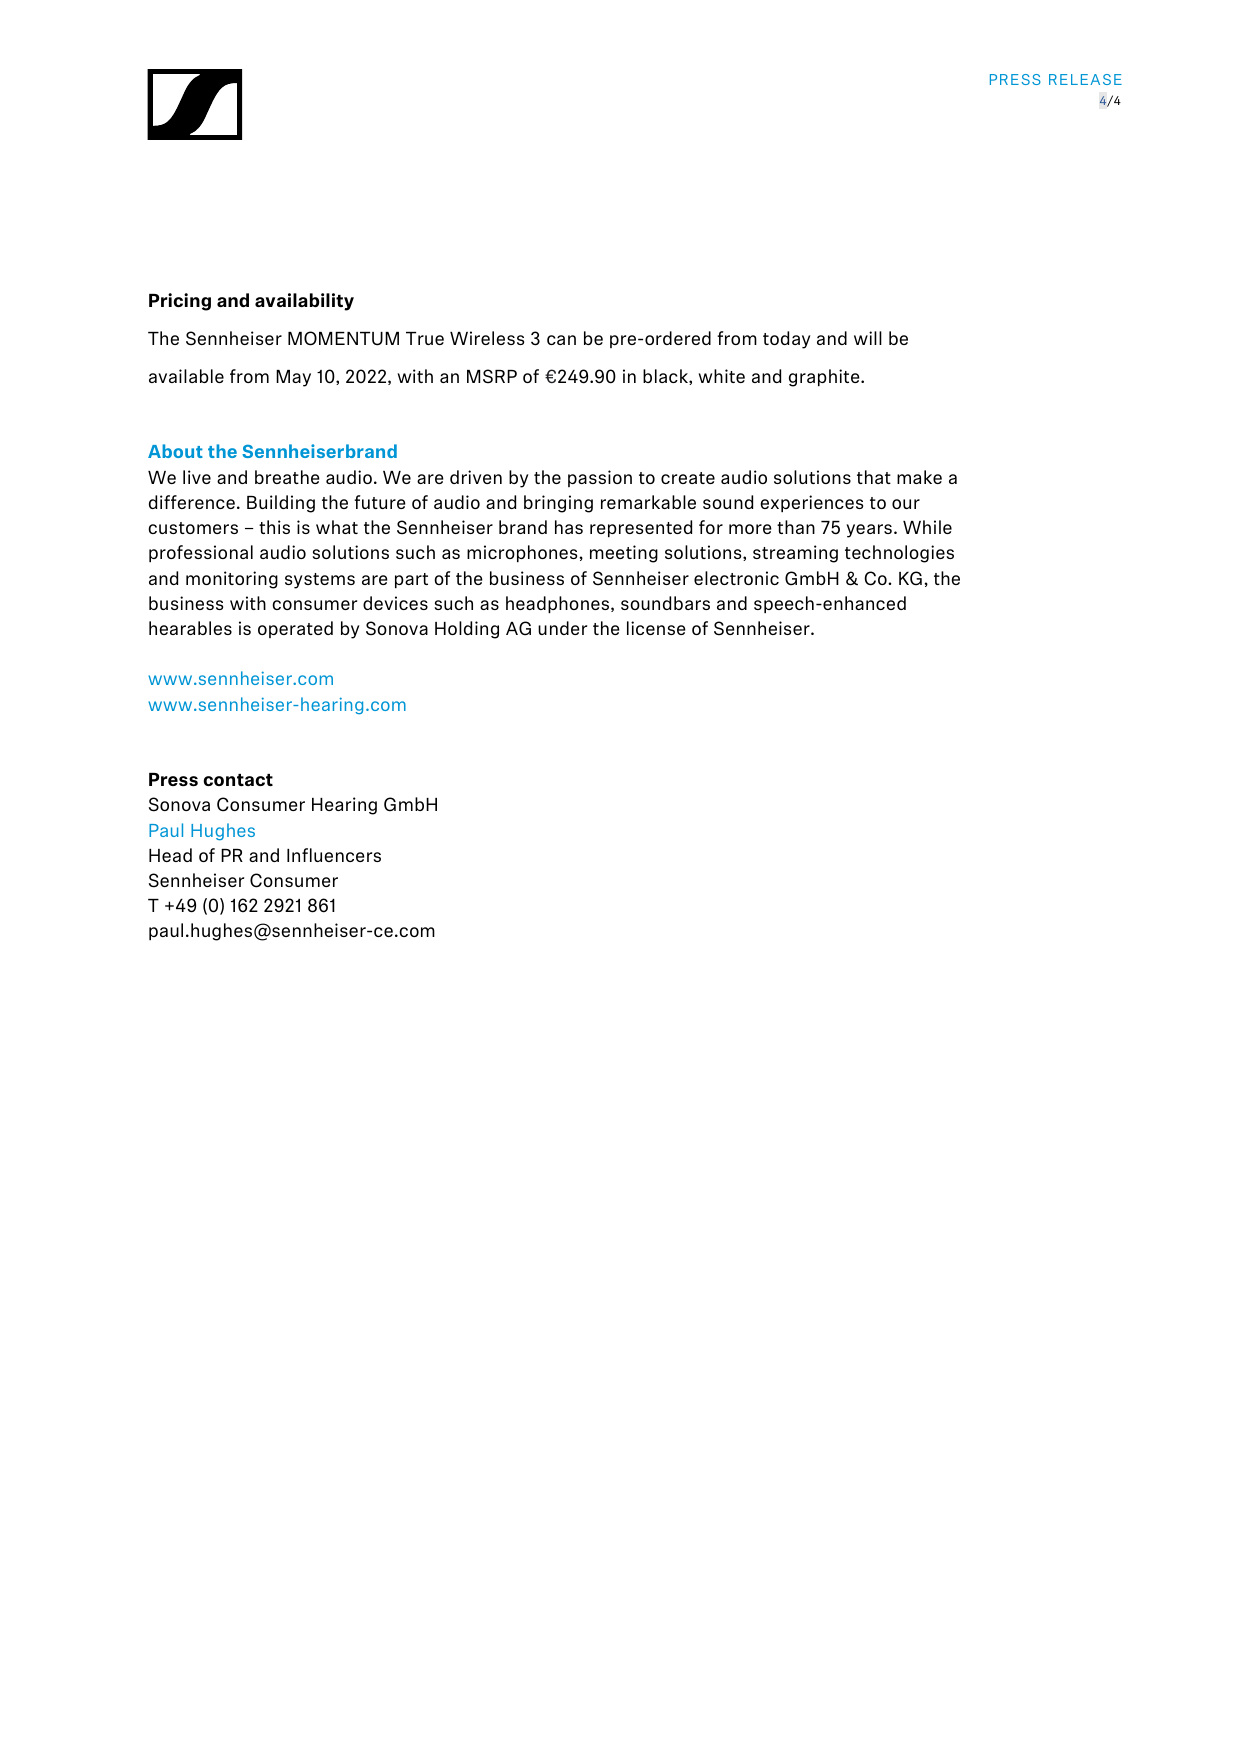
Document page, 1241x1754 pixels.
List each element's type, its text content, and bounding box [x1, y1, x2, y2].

text About the Sennheiser brand [148, 438, 968, 463]
text Sonova Consumer Hearing GmbH [148, 791, 521, 816]
text The Sennheiser MOMENTUM True Wireless 3 can be pre-ordered from today and will be available from May 10, 2022, with an MSRP of €249.90 in black, white and graphite. [148, 325, 968, 388]
text www.sennheiser-hearing.com [148, 690, 968, 716]
text Sennheiser Consumer [148, 867, 521, 892]
text Head of PR and Influencers [148, 842, 521, 867]
text paul.hughes@sennheiser-ce.com [148, 917, 521, 942]
text Pricing and availability [148, 287, 968, 312]
text Paul Hughes [148, 816, 521, 842]
text We live and breathe audio. We are driven by the passion to create audio solutions that make a difference. Building the future of audio and bringing remarkable sound experiences to our customers – this is what the Sennheiser brand has represented for more than 75 years. While professional audio solutions such as microphones, meeting solutions, streaming technologies and monitoring systems are part of the business of Sennheiser electronic GmbH & Co. KG, the business with consumer devices such as headphones, soundbars and speech-enhanced hearables is operated by Sonova Holding AG under the license of Sennheiser. [148, 463, 968, 640]
text www.sennheiser.com [148, 665, 968, 690]
text T +49 (0) 162 2921 861 [148, 892, 521, 917]
text Press contact [148, 766, 521, 791]
